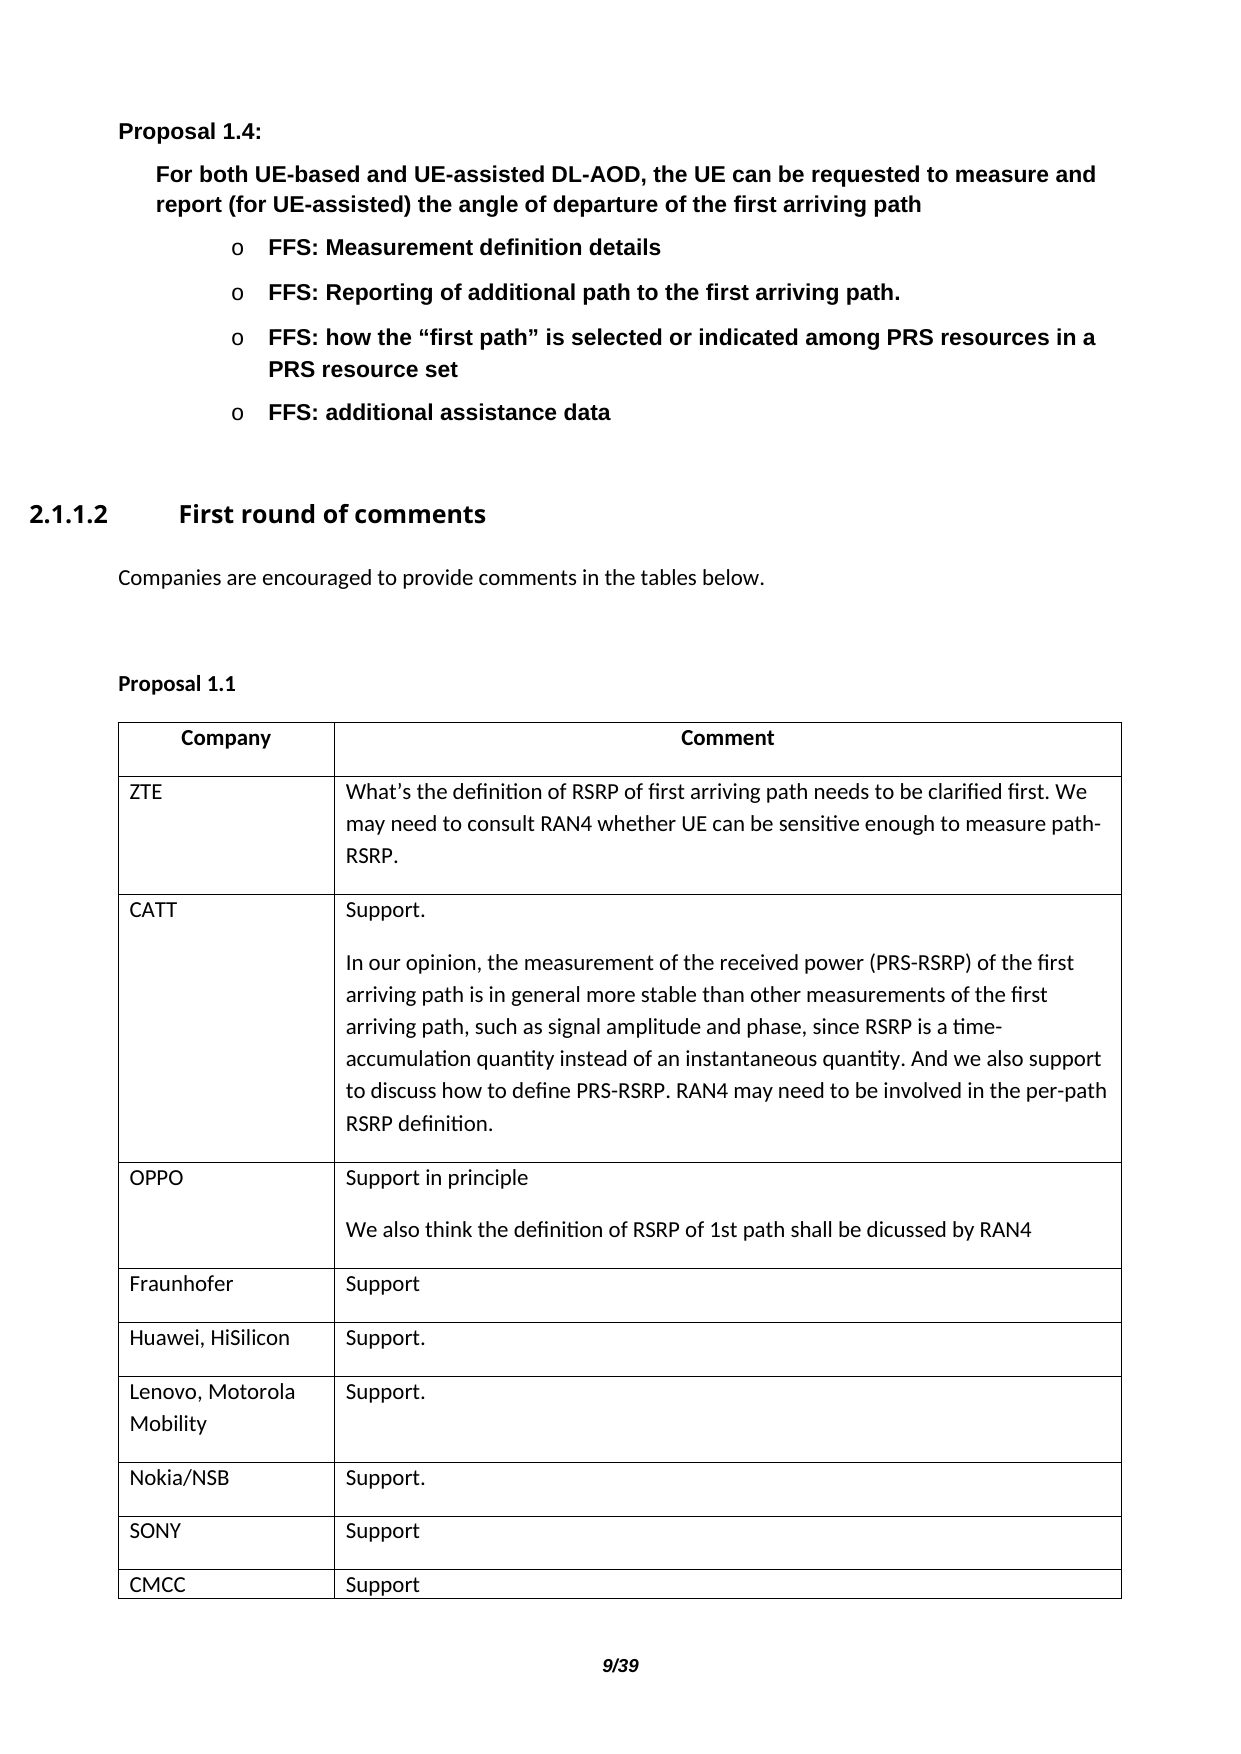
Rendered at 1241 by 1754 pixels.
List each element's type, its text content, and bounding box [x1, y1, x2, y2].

list FFS: how the “first path” is selected or indicated among PRS resources in a PRS resource set [231, 324, 1122, 382]
table_header Company [119, 723, 334, 776]
table_cell Fraunhofer [119, 1269, 334, 1322]
table_cell Support. [335, 1463, 1121, 1516]
text Proposal 1.4: [118, 118, 1122, 144]
table_cell Support [335, 1269, 1121, 1322]
table_cell OPPO [119, 1163, 334, 1268]
table_cell Support. [335, 1377, 1121, 1462]
table_cell What’s the definition of RSRP of first arriving path needs to be clarified first. We may need to consult RAN4 whether UE can be sensitive enough to measure path-RSRP. [335, 777, 1121, 894]
subtitle First round of comments [29, 497, 1122, 531]
table_header Comment [335, 723, 1121, 776]
table_cell Support in principle We also think the definition of RSRP of 1st path shall be dicussed by RAN4 [335, 1163, 1121, 1268]
table_cell Support. [335, 1323, 1121, 1376]
text Proposal 1.1 [118, 669, 1122, 697]
table_cell SONY [119, 1517, 334, 1569]
table_cell ZTE [119, 777, 334, 894]
table_cell CMCC [119, 1570, 334, 1598]
table_cell Huawei, HiSilicon [119, 1323, 334, 1376]
table_cell Support [335, 1517, 1121, 1569]
table_cell Nokia/NSB [119, 1463, 334, 1516]
table_cell CATT [119, 895, 334, 1162]
text Companies are encouraged to provide comments in the tables below. [118, 563, 1122, 591]
text For both UE-based and UE-assisted DL-AOD, the UE can be requested to measure and report (for UE-assisted) the angle of departure of the first arriving path [156, 161, 1122, 217]
list FFS: Reporting of additional path to the first arriving path. [231, 279, 1122, 307]
list FFS: Measurement definition details [231, 234, 1122, 262]
table_cell Support [335, 1570, 1121, 1598]
list FFS: additional assistance data [231, 399, 1122, 427]
table_cell Lenovo, Motorola Mobility [119, 1377, 334, 1462]
table_cell Support. In our opinion, the measurement of the received power (PRS-RSRP) of the first arriving path is in general more stable than other measurements of the first arriving path, such as signal amplitude and phase, since RSRP is a time-accumulation quantity instead of an instantaneous quantity. And we also support to discuss how to define PRS-RSRP. RAN4 may need to be involved in the per-path RSRP definition. [335, 895, 1121, 1162]
